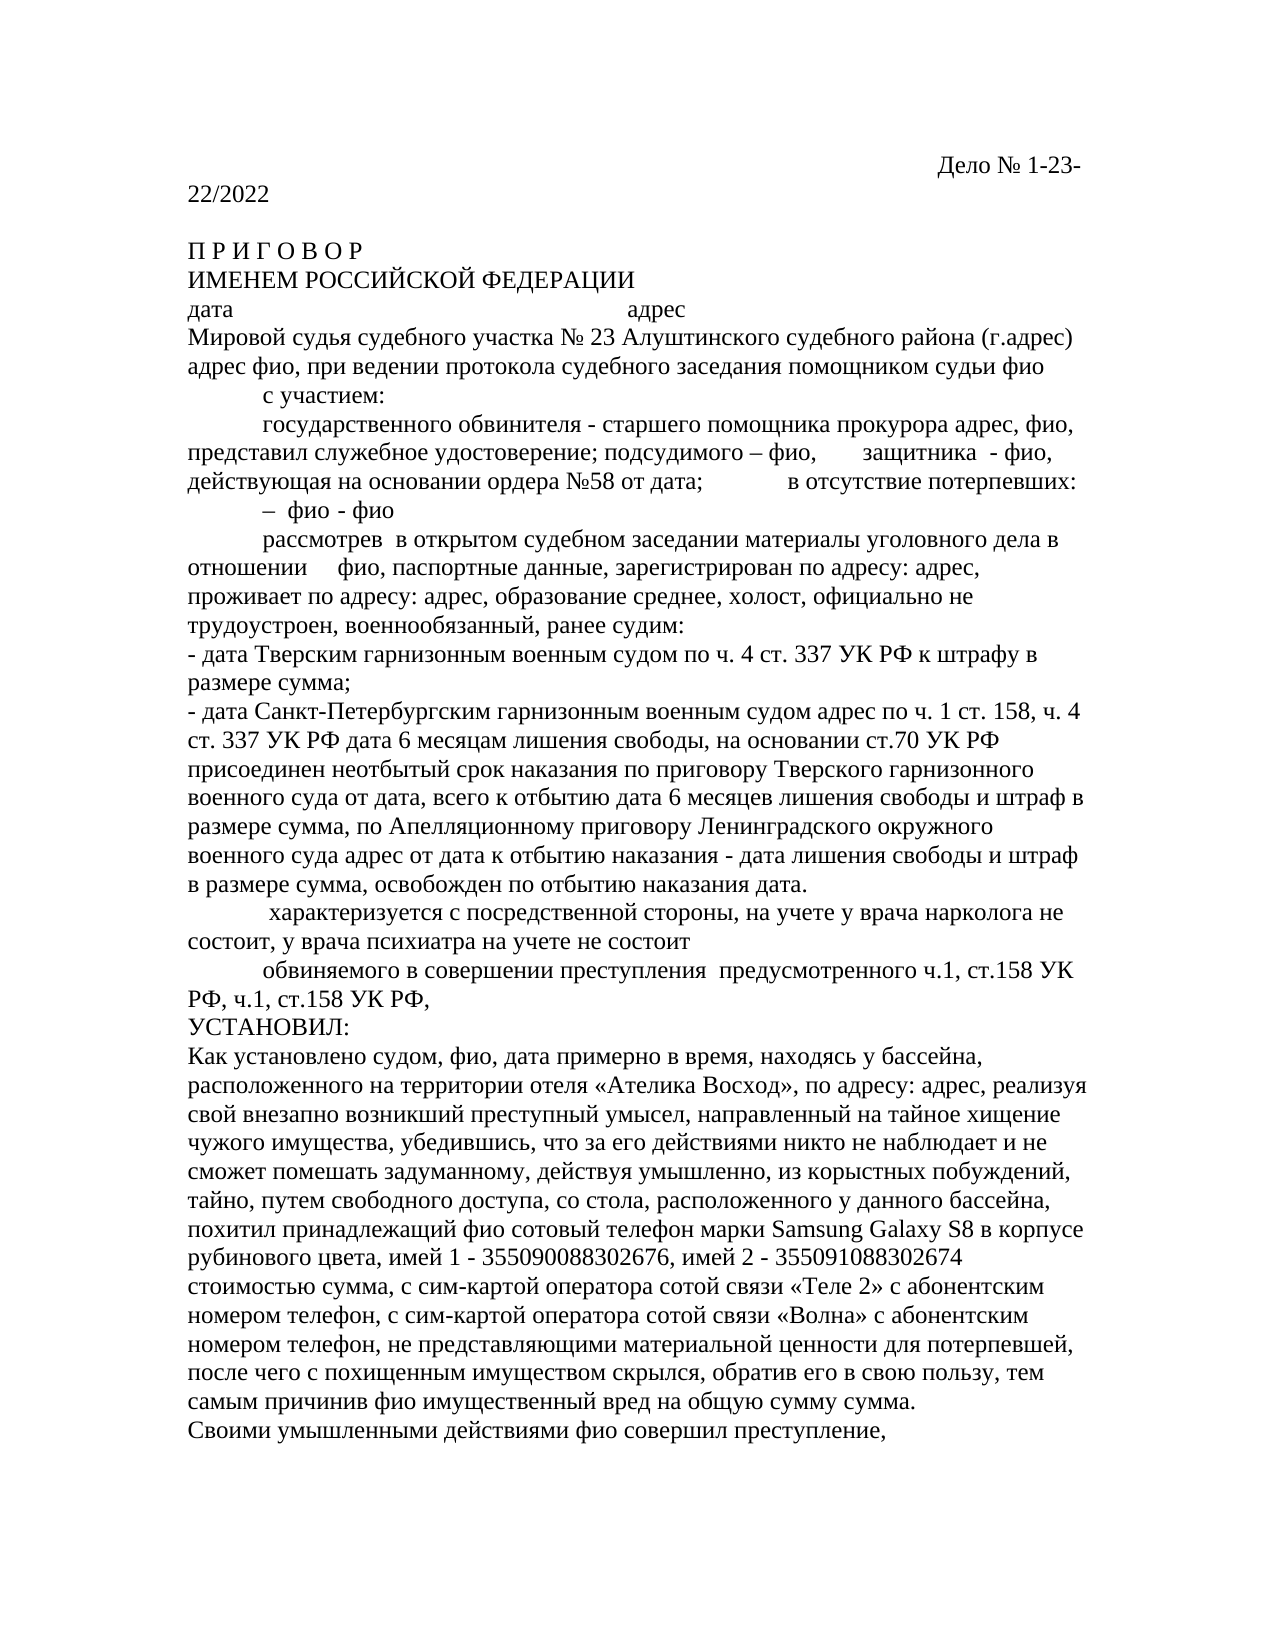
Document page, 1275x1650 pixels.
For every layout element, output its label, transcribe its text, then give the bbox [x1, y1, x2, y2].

text - дата Тверским гарнизонным военным судом по ч. 4 ст. 337 УК РФ к штрафу в размере сумма; [187, 639, 1087, 696]
text Как установлено судом, фио, дата примерно в время, находясь у бассейна, расположенного на территории отеля «Ателика Восход», по адресу: адрес, реализуя свой внезапно возникший преступный умысел, направленный на тайное хищение чужого имущества, убедившись, что за его действиями никто не наблюдает и не сможет помешать задуманному, действуя умышленно, из корыстных побуждений, тайно, путем свободного доступа, со стола, расположенного у данного бассейна, похитил принадлежащий фио сотовый телефон марки Samsung Galaxy S8 в корпусе рубинового цвета, имей 1 - 355090088302676, имей 2 - 355091088302674 стоимостью сумма, с сим-картой оператора сотой связи «Теле 2» с абонентским номером телефон, с сим-картой оператора сотой связи «Волна» с абонентским номером телефон, не представляющими материальной ценности для потерпевшей, после чего с похищенным имуществом скрылся, обратив его в свою пользу, тем самым причинив фио имущественный вред на общую сумму сумма. [187, 1041, 1087, 1415]
text рассмотрев в открытом судебном заседании материалы уголовного дела в отношении фио, паспортные данные, зарегистрирован по адресу: адрес, проживает по адресу: адрес, образование среднее, холост, официально не трудоустроен, военнообязанный, ранее судим: [187, 524, 1087, 639]
text УСТАНОВИЛ: [187, 1012, 1087, 1041]
text с участием: [187, 380, 1087, 409]
text П Р И Г О В О Р [187, 236, 1087, 265]
text характеризуется с посредственной стороны, на учете у врача нарколога не состоит, у врача психиатра на учете не состоит [187, 897, 1087, 955]
text обвиняемого в совершении преступления предусмотренного ч.1, ст.158 УК РФ, ч.1, ст.158 УК РФ, [187, 955, 1087, 1012]
text – фио - фио [187, 495, 1087, 524]
text ИМЕНЕМ РОССИЙСКОЙ ФЕДЕРАЦИИ [187, 265, 1087, 294]
text Мировой судья судебного участка № 23 Алуштинского судебного района (г.адрес) адрес фио, при ведении протокола судебного заседания помощником судьи фио [187, 322, 1087, 380]
text государственного обвинителя - старшего помощника прокурора адрес, фио, представил служебное удостоверение; подсудимого – фио, защитника - фио, действующая на основании ордера №58 от дата; в отсутствие потерпевших: [187, 409, 1087, 495]
text - дата Санкт-Петербургским гарнизонным военным судом адрес по ч. 1 ст. 158, ч. 4 ст. 337 УК РФ дата 6 месяцам лишения свободы, на основании ст.70 УК РФ присоединен неотбытый срок наказания по приговору Тверского гарнизонного военного суда от дата, всего к отбытию дата 6 месяцев лишения свободы и штраф в размере сумма, по Апелляционному приговору Ленинградского окружного военного суда адрес от дата к отбытию наказания - дата лишения свободы и штраф в размере сумма, освобожден по отбытию наказания дата. [187, 696, 1087, 897]
text Своими умышленными действиями фио совершил преступление, [187, 1415, 1087, 1444]
text Дело № 1-23-22/2022 [187, 150, 1087, 207]
text дата адрес [187, 294, 1087, 322]
